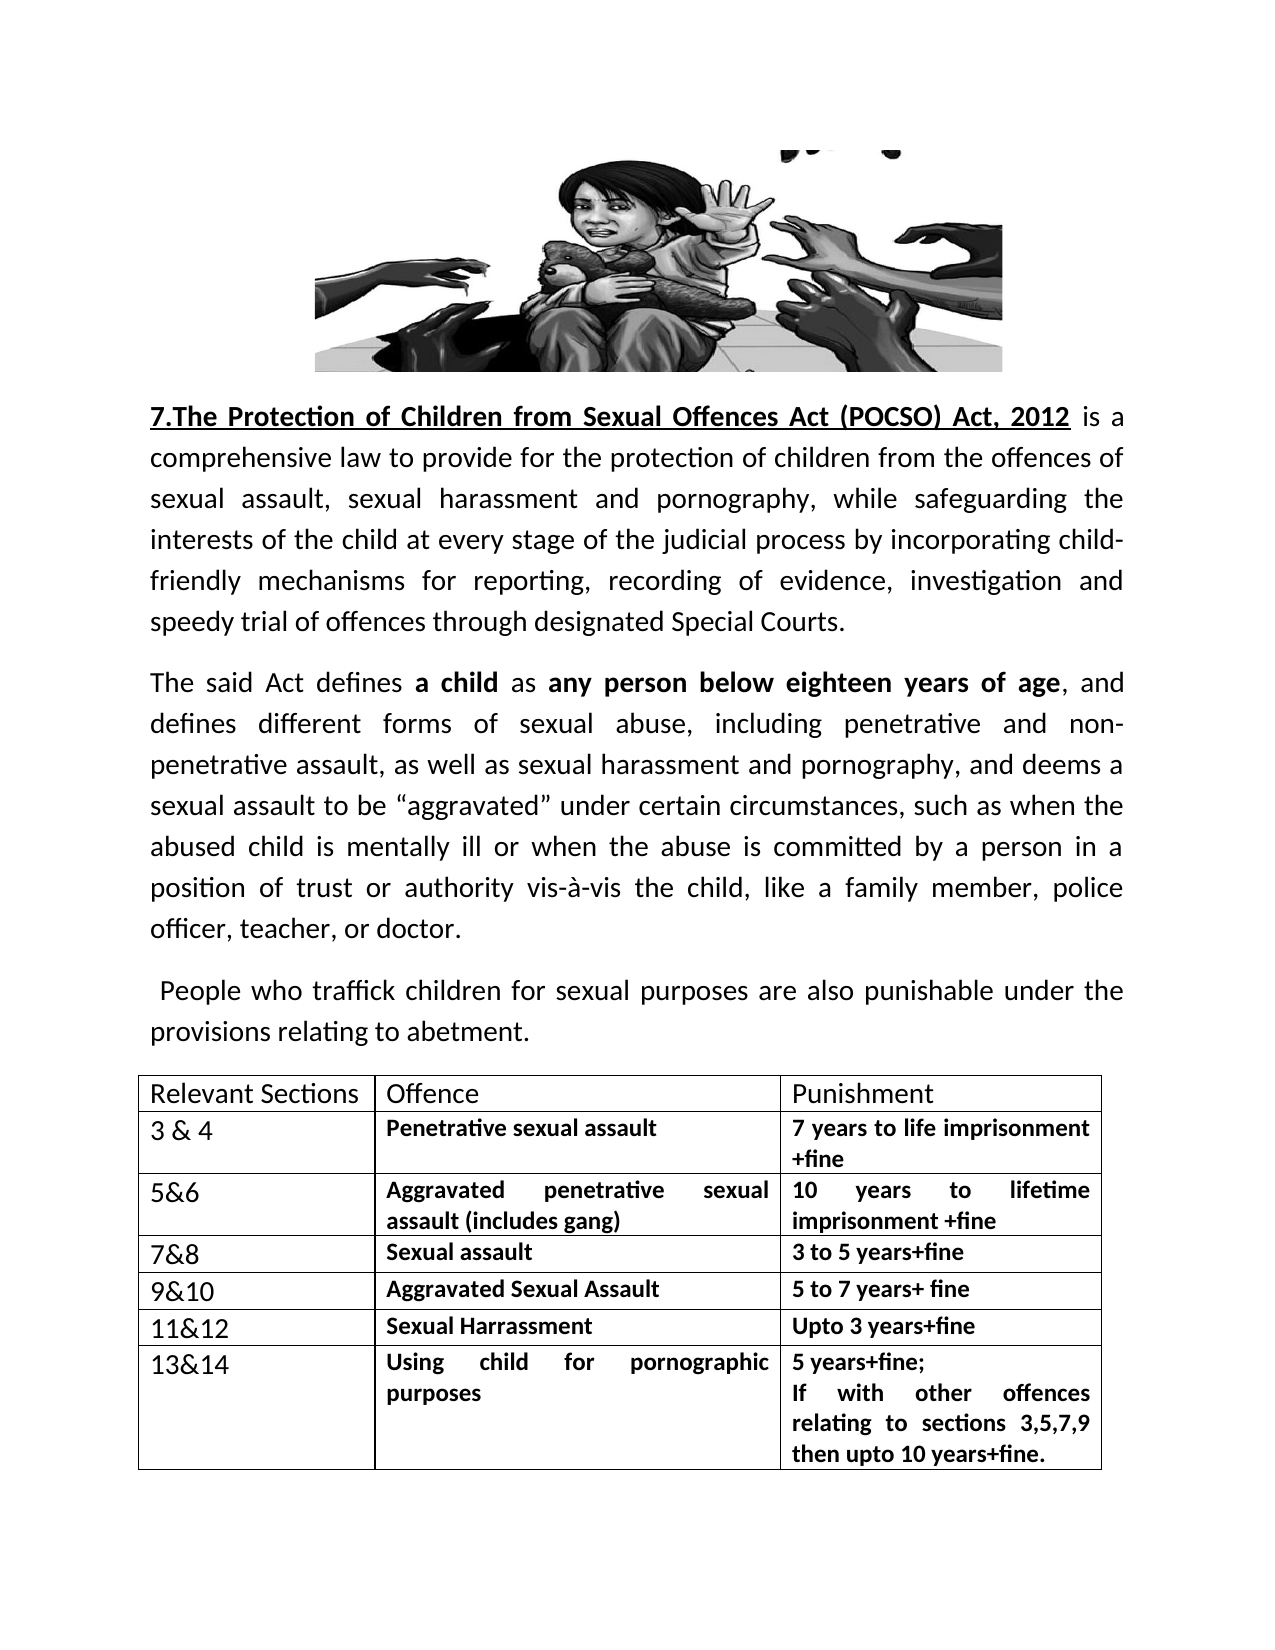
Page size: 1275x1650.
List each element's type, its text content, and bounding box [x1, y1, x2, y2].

table_cell Using child for pornographic purposes [376, 1346, 780, 1468]
table_cell Sexual assault [376, 1236, 780, 1272]
table_cell 7&8 [139, 1236, 374, 1272]
table_cell 7 years to life imprisonment +fine [781, 1112, 1101, 1173]
table_cell 5 to 7 years+ fine [781, 1273, 1101, 1309]
table_cell 3 & 4 [139, 1112, 374, 1173]
text The said Act defines a child as any person below eighteen years of age, and defines different forms of sexual abuse, including penetrative and non-penetrative assault, as well as sexual harassment and pornography, and deems a sexual assault to be “aggravated” under certain circumstances, such as when the abused child is mentally ill or when the abuse is committed by a person in a position of trust or authority vis-à-vis the child, like a family member, police officer, teacher, or doctor. [150, 664, 1125, 946]
table_cell 5&6 [139, 1174, 374, 1235]
table_header Offence [376, 1076, 780, 1111]
table_cell Penetrative sexual assault [376, 1112, 780, 1173]
table_header Relevant Sections [139, 1076, 374, 1111]
table_cell 5 years+fine; If with other offences relating to sections 3,5,7,9 then upto 10 years+fine. [781, 1346, 1101, 1468]
table_cell 9&10 [139, 1273, 374, 1309]
table_cell 10 years to lifetime imprisonment +fine [781, 1174, 1101, 1235]
table_cell Aggravated Sexual Assault [376, 1273, 780, 1309]
table_cell Aggravated penetrative sexual assault (includes gang) [376, 1174, 780, 1235]
table_cell 3 to 5 years+fine [781, 1236, 1101, 1272]
table_cell 13&14 [139, 1346, 374, 1468]
table_header Punishment [781, 1076, 1101, 1111]
table_cell Upto 3 years+fine [781, 1310, 1101, 1345]
table_cell 11&12 [139, 1310, 374, 1345]
text People who traffick children for sexual purposes are also punishable under the provisions relating to abetment. [150, 972, 1125, 1048]
text 7.The Protection of Children from Sexual Offences Act (POCSO) Act, 2012 is a comprehensive law to provide for the protection of children from the offences of sexual assault, sexual harassment and pornography, while safeguarding the interests of the child at every stage of the judicial process by incorporating child-friendly mechanisms for reporting, recording of evidence, investigation and speedy trial of offences through designated Special Courts. [150, 398, 1125, 638]
table_cell Sexual Harrassment [376, 1310, 780, 1345]
picture [314, 150, 1003, 372]
